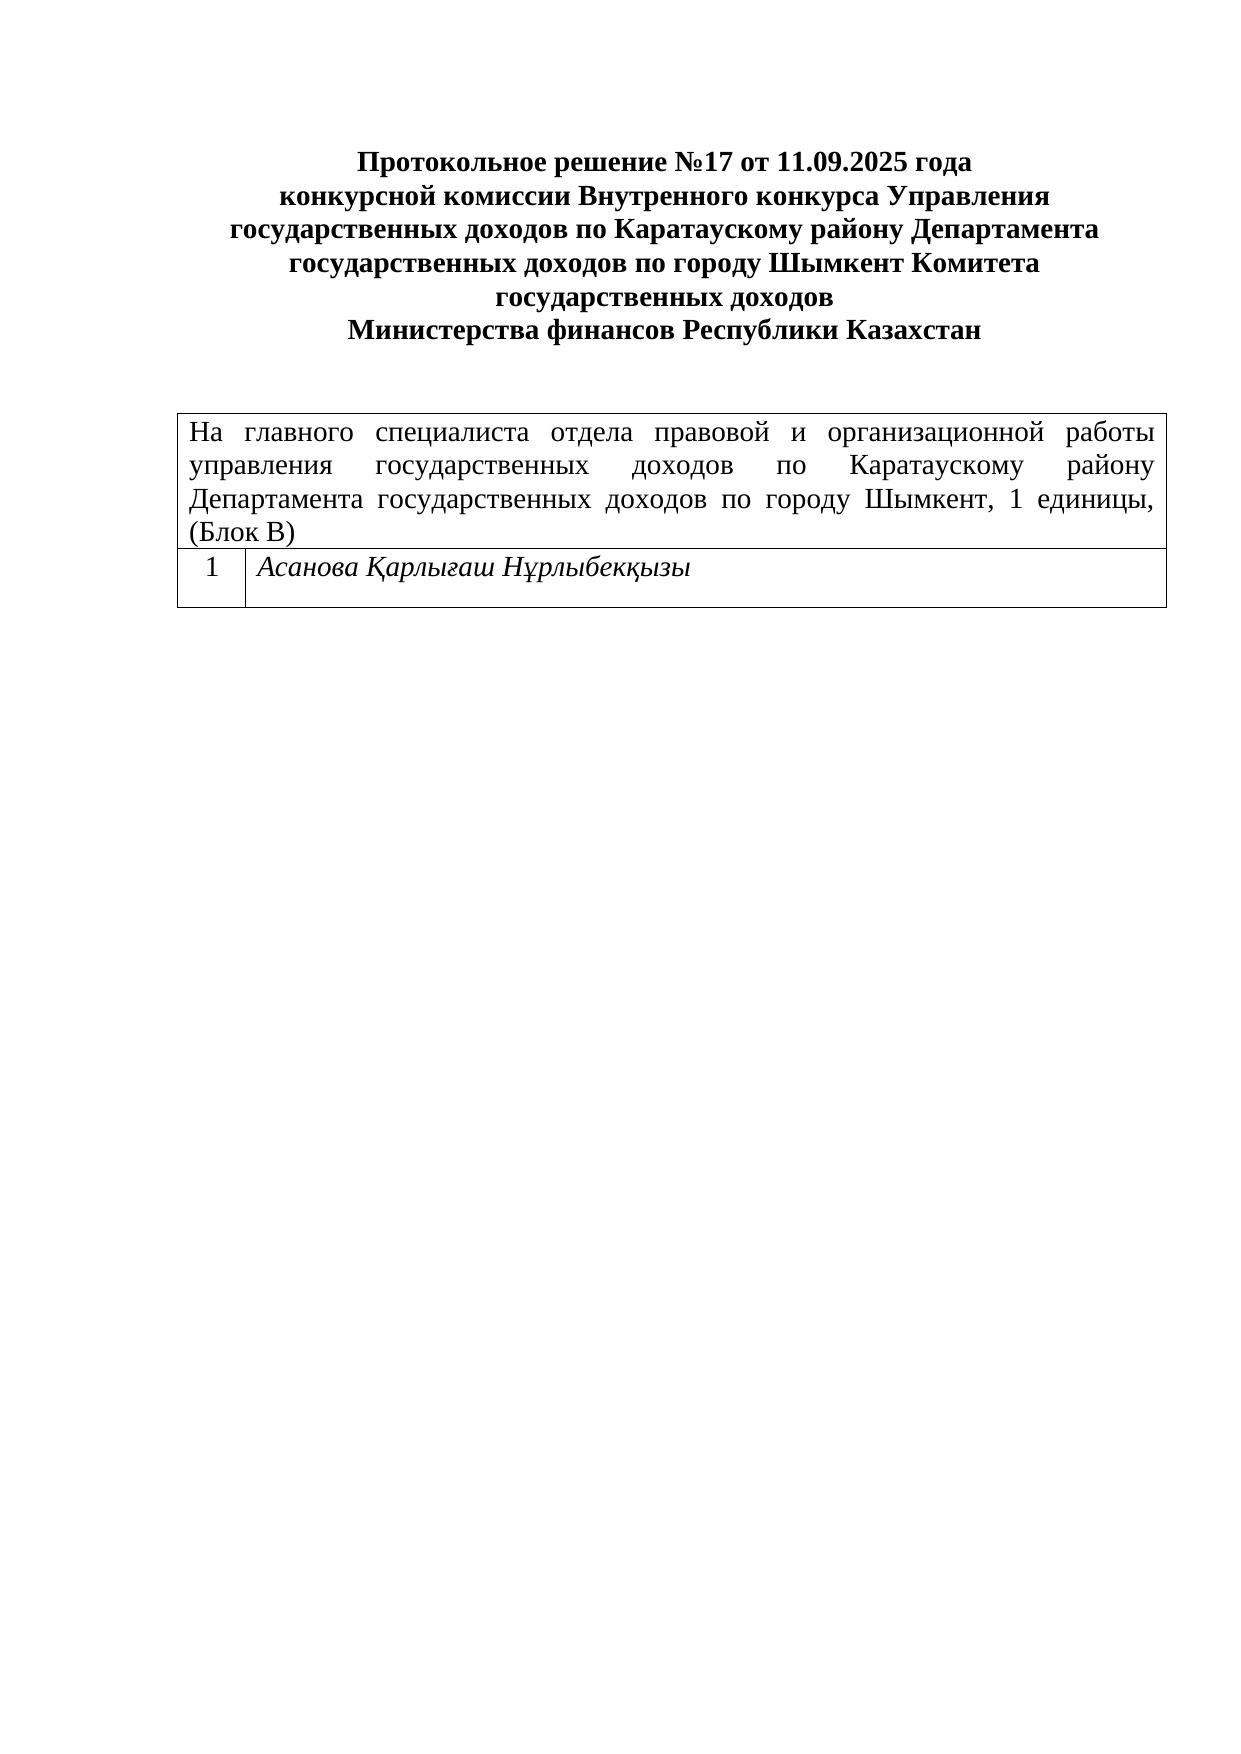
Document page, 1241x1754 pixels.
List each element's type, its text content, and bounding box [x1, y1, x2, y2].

text Министерства финансов Республики Казахстан [177, 312, 1152, 346]
table_header На главного специалиста отдела правовой и организационной работы управления государственных доходов по Каратаускому району Департамента государственных доходов по городу Шымкент, 1 единицы, (Блок В) [178, 414, 1166, 548]
text конкурсной комиссии Внутренного конкурса Управления государственных доходов по Каратаускому району Департамента государственных доходов по городу Шымкент Комитета государственных доходов [177, 178, 1152, 312]
text Протокольное решение №17 от 11.09.2025 года [177, 144, 1152, 178]
table_cell Асанова Қарлығаш Нұрлыбекқызы [246, 549, 1166, 607]
table_cell 1 [178, 549, 245, 607]
